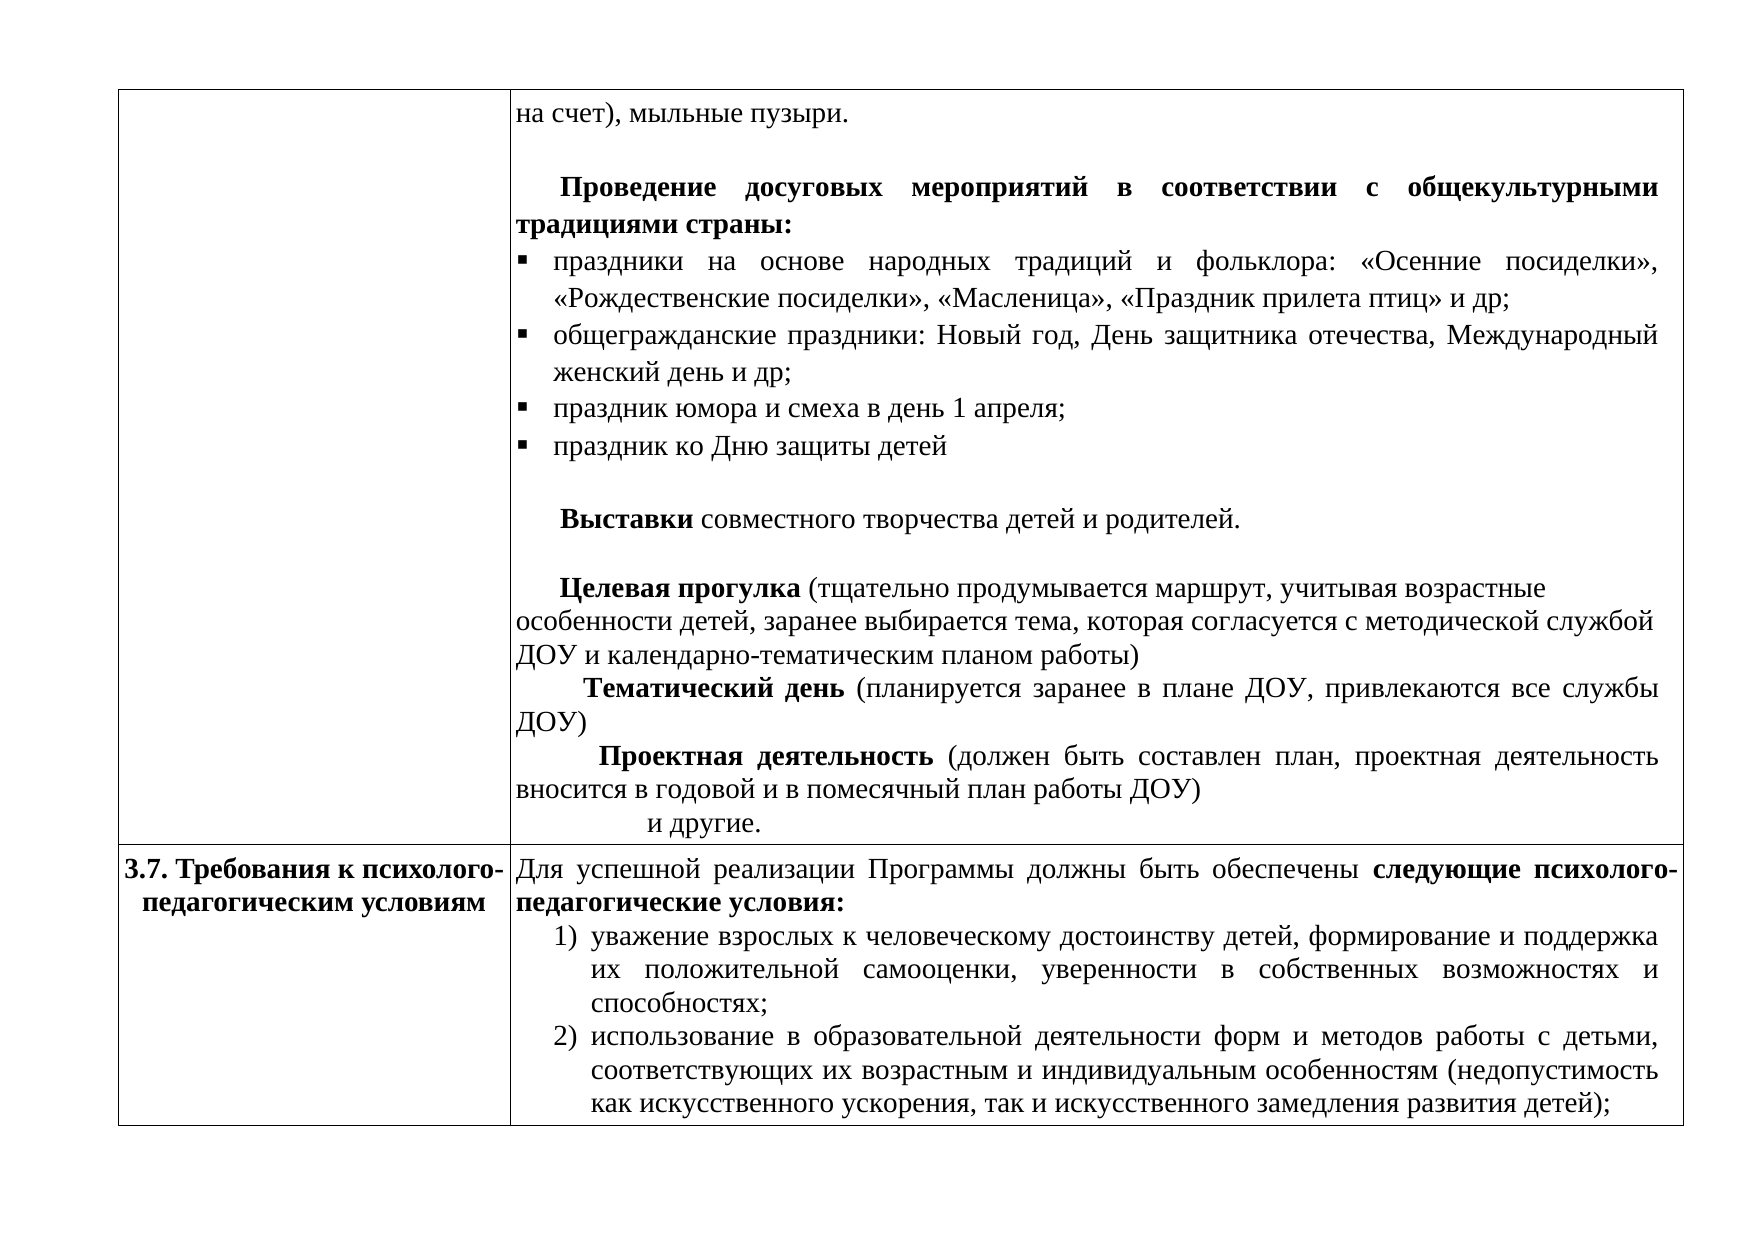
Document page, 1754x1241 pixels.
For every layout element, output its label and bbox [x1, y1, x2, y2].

table_cell [119, 90, 510, 844]
table_cell [511, 90, 1683, 844]
table_cell [119, 845, 510, 1125]
table_cell [511, 845, 1683, 1125]
